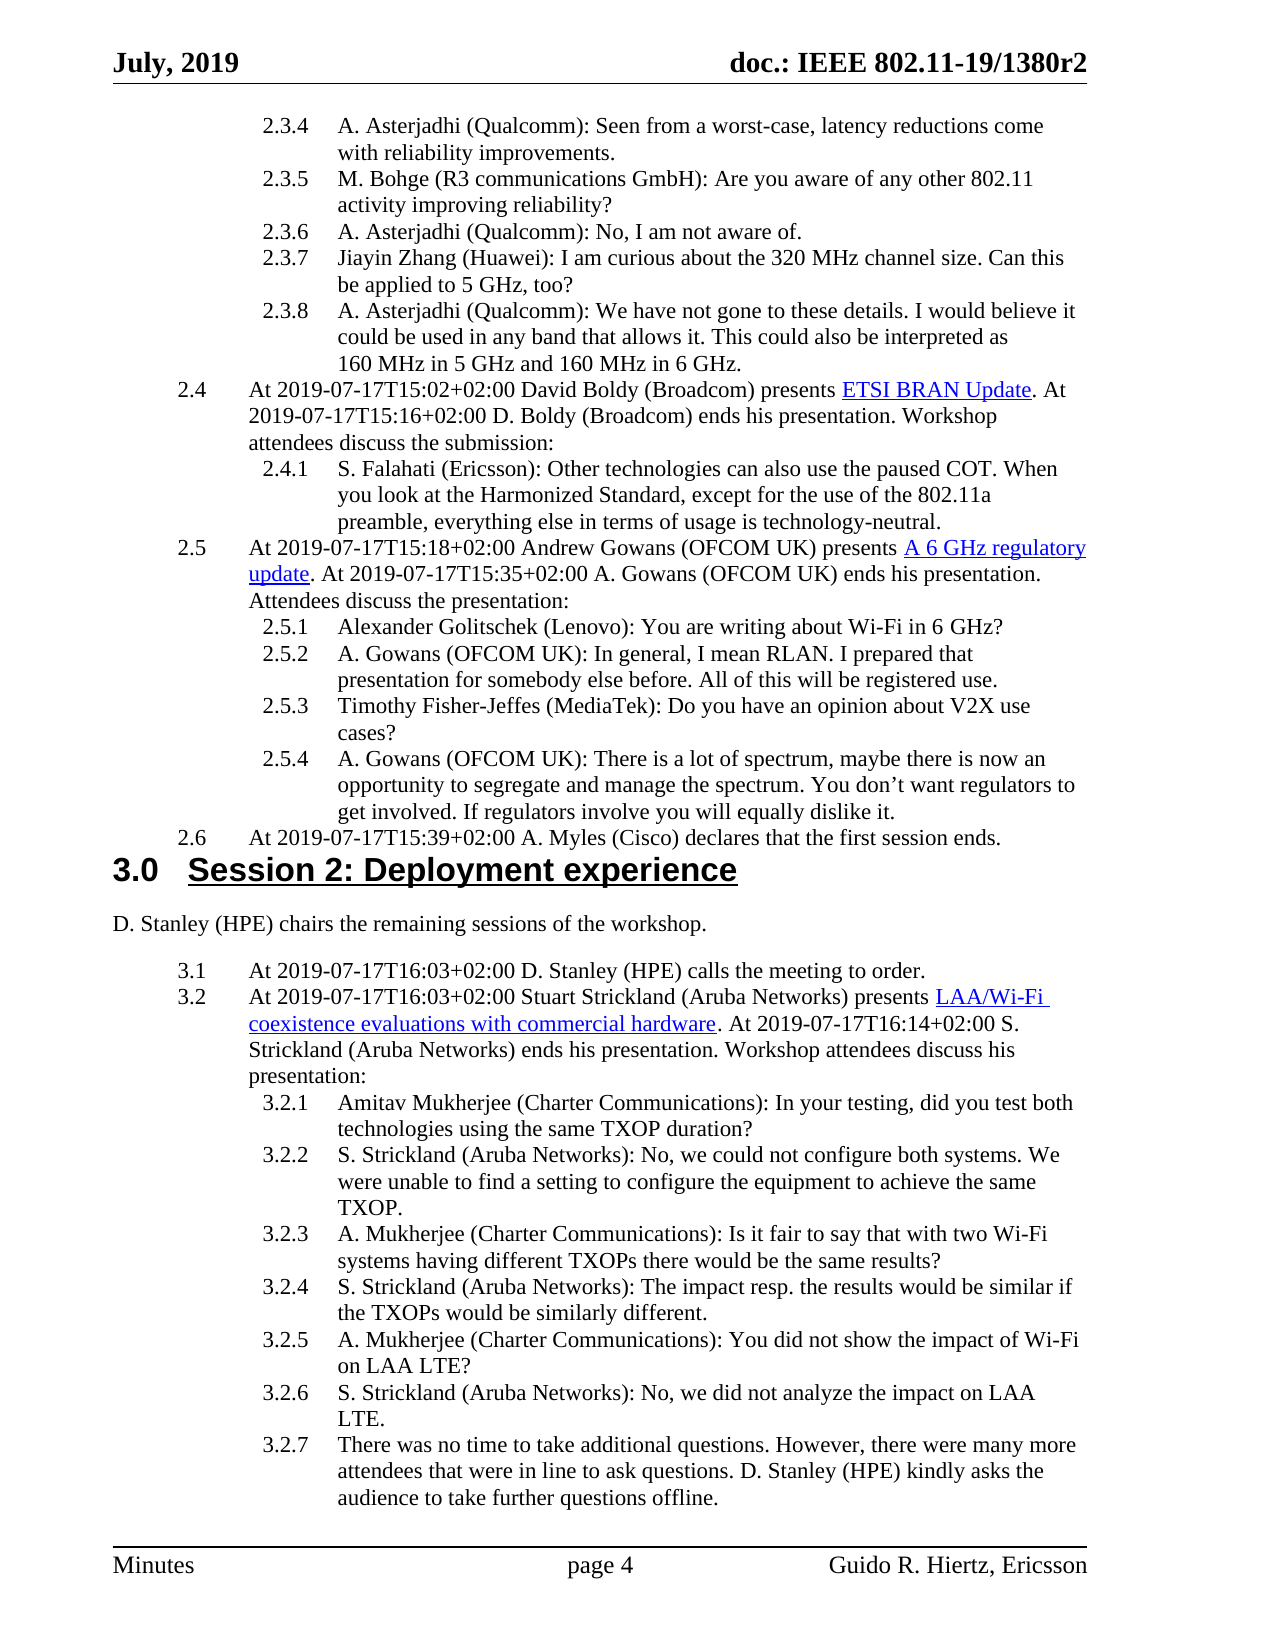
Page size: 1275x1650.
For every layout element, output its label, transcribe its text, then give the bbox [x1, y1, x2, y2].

list S. Strickland (Aruba Networks): No, we could not configure both systems. We were unable to find a setting to configure the equipment to achieve the same TXOP. [262, 1141, 1087, 1220]
list A. Gowans (OFCOM UK): There is a lot of spectrum, maybe there is now an opportunity to segregate and manage the spectrum. You don’t want regulators to get involved. If regulators involve you will equally dislike it. [262, 745, 1087, 824]
list Timothy Fisher-Jeffes (MediaTek): Do you have an opinion about V2X use cases? [262, 692, 1087, 745]
list S. Strickland (Aruba Networks): No, we did not analyze the impact on LAA LTE. [262, 1378, 1087, 1431]
list At 2019-07-17T15:02+02:00 David Boldy (Broadcom) presents ETSI BRAN Update. At 2019-07-17T15:16+02:00 D. Boldy (Broadcom) ends his presentation. Workshop attendees discuss the submission: [177, 376, 1087, 455]
list A. Mukherjee (Charter Communications): You did not show the impact of Wi-Fi on LAA LTE? [262, 1326, 1087, 1378]
subtitle Session 2: Deployment experience [112, 850, 1087, 889]
list At 2019-07-17T16:03+02:00 Stuart Strickland (Aruba Networks) presents LAA/Wi-Fi coexistence evaluations with commercial hardware. At 2019-07-17T16:14+02:00 S. Strickland (Aruba Networks) ends his presentation. Workshop attendees discuss his presentation: [177, 983, 1087, 1089]
list A. Asterjadhi (Qualcomm): No, I am not aware of. [262, 218, 1087, 244]
list Jiayin Zhang (Huawei): I am curious about the 320 MHz channel size. Can this be applied to 5 GHz, too? [262, 244, 1087, 297]
list A. Asterjadhi (Qualcomm): We have not gone to these details. I would believe it could be used in any band that allows it. This could also be interpreted as 160 MHz in 5 GHz and 160 MHz in 6 GHz. [262, 297, 1087, 376]
list S. Strickland (Aruba Networks): The impact resp. the results would be similar if the TXOPs would be similarly different. [262, 1273, 1087, 1326]
list At 2019-07-17T15:18+02:00 Andrew Gowans (OFCOM UK) presents A 6 GHz regulatory update. At 2019-07-17T15:35+02:00 A. Gowans (OFCOM UK) ends his presentation. Attendees discuss the presentation: [177, 534, 1087, 613]
list S. Falahati (Ericsson): Other technologies can also use the paused COT. When you look at the Harmonized Standard, except for the use of the 802.11a preamble, everything else in terms of usage is technology-neutral. [262, 455, 1087, 534]
list Alexander Golitschek (Lenovo): You are writing about Wi-Fi in 6 GHz? [262, 613, 1087, 639]
list There was no time to take additional questions. However, there were many more attendees that were in line to ask questions. D. Stanley (HPE) kindly asks the audience to take further questions offline. [262, 1431, 1087, 1510]
list At 2019-07-17T16:03+02:00 D. Stanley (HPE) calls the meeting to order. [177, 957, 1087, 983]
list A. Asterjadhi (Qualcomm): Seen from a worst-case, latency reductions come with reliability improvements. [262, 112, 1087, 165]
list At 2019-07-17T15:39+02:00 A. Myles (Cisco) declares that the first session ends. [177, 824, 1087, 850]
list M. Bohge (R3 communications GmbH): Are you aware of any other 802.11 activity improving reliability? [262, 165, 1087, 218]
list Amitav Mukherjee (Charter Communications): In your testing, did you test both technologies using the same TXOP duration? [262, 1089, 1087, 1141]
text D. Stanley (HPE) chairs the remaining sessions of the workshop. [112, 910, 1087, 936]
list A. Gowans (OFCOM UK): In general, I mean RLAN. I prepared that presentation for somebody else before. All of this will be registered use. [262, 639, 1087, 692]
list A. Mukherjee (Charter Communications): Is it fair to say that with two Wi-Fi systems having different TXOPs there would be the same results? [262, 1220, 1087, 1273]
